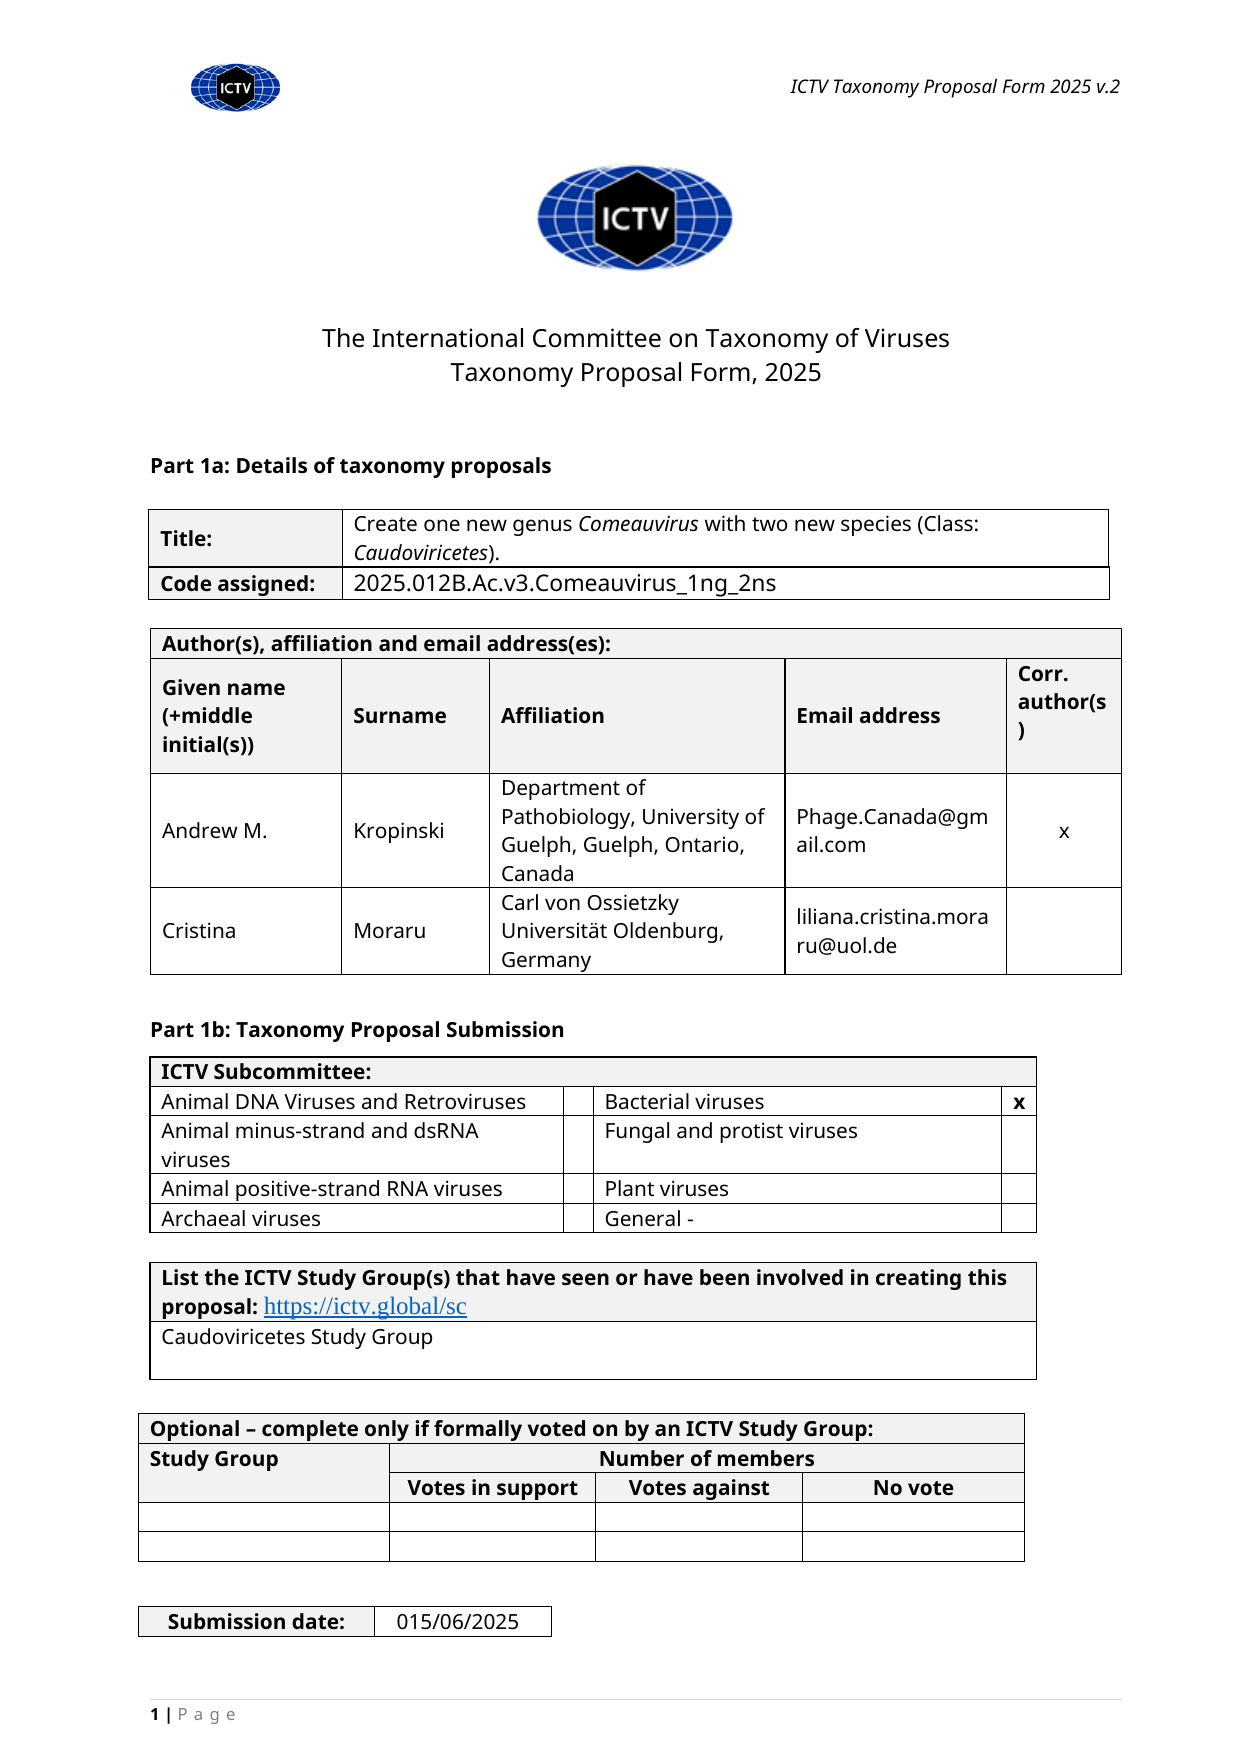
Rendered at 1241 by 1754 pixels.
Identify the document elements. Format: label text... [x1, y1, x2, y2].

table_cell Plant viruses [594, 1174, 1001, 1203]
table_cell Animal minus-strand and dsRNA viruses [151, 1116, 563, 1173]
table_cell Votes against [596, 1473, 802, 1502]
table_cell [139, 1532, 389, 1561]
table_cell Moraru [342, 888, 489, 973]
table_cell Corr. author(s) [1007, 659, 1121, 772]
table_cell Archaeal viruses [151, 1204, 563, 1232]
table_header Title: [149, 510, 342, 566]
table_cell Number of members [390, 1444, 1024, 1472]
table_cell liliana.cristina.moraru@uol.de [786, 888, 1006, 973]
table_cell No vote [803, 1473, 1024, 1502]
table_cell Animal positive-strand RNA viruses [151, 1174, 563, 1203]
table_header Create one new genus Comeauvirus with two new species (Class: Caudoviricetes). [343, 510, 1108, 566]
table_cell [596, 1532, 802, 1561]
table_cell [1002, 1174, 1036, 1203]
table_header Optional – complete only if formally voted on by an ICTV Study Group: [139, 1414, 1024, 1443]
table_cell [564, 1204, 593, 1232]
table_cell Fungal and protist viruses [594, 1116, 1001, 1173]
table_cell Carl von Ossietzky Universität Oldenburg, Germany [490, 888, 784, 973]
table_cell [1002, 1204, 1036, 1232]
table_cell Email address [786, 659, 1006, 772]
table_cell Cristina [151, 888, 341, 973]
table_cell [139, 1503, 389, 1531]
table_cell x [1002, 1087, 1036, 1115]
table_cell [564, 1087, 593, 1115]
table_cell Code assigned: [149, 568, 342, 599]
table_cell Phage.Canada@gmail.com [786, 774, 1006, 887]
table_cell Bacterial viruses [594, 1087, 1001, 1115]
table_cell Animal DNA Viruses and Retroviruses [151, 1087, 563, 1115]
table_cell [803, 1503, 1024, 1531]
table_cell General - [594, 1204, 1001, 1232]
table_cell [1007, 888, 1121, 973]
table_cell Given name (+middle initial(s)) [151, 659, 341, 772]
table_header Author(s), affiliation and email address(es): [151, 629, 1121, 658]
table_header 015/06/2025 [375, 1607, 551, 1636]
table_cell Andrew M. [151, 774, 341, 887]
table_header Submission date: [139, 1607, 374, 1636]
table_cell [596, 1503, 802, 1531]
table_cell [1002, 1116, 1036, 1173]
table_cell [564, 1116, 593, 1173]
table_cell Surname [342, 659, 489, 772]
text Part 1a: Details of taxonomy proposals [150, 452, 1122, 480]
table_cell [390, 1503, 595, 1531]
table_cell Department of Pathobiology, University of Guelph, Guelph, Ontario, Canada [490, 774, 784, 887]
table_cell Kropinski [342, 774, 489, 887]
text The International Committee on Taxonomy of Viruses [150, 321, 1122, 355]
table_header List the ICTV Study Group(s) that have seen or have been involved in creating this proposal: https://ictv.global/sc [151, 1263, 1036, 1321]
table_cell Affiliation [490, 659, 784, 772]
text Taxonomy Proposal Form, 2025 [150, 355, 1122, 389]
table_cell Study Group [139, 1444, 389, 1502]
table_cell [390, 1532, 595, 1561]
table_cell x [1007, 774, 1121, 887]
table_cell 2025.012B.Ac.v3.Comeauvirus_1ng_2ns [343, 568, 1109, 599]
picture [535, 150, 737, 274]
table_cell Votes in support [390, 1473, 595, 1502]
table_cell [564, 1174, 593, 1203]
table_cell [803, 1532, 1024, 1561]
picture [190, 56, 282, 113]
table_cell Caudoviricetes Study Group [151, 1322, 1036, 1379]
table_header ICTV Subcommittee: [151, 1058, 1036, 1086]
text Part 1b: Taxonomy Proposal Submission [150, 1016, 1122, 1044]
